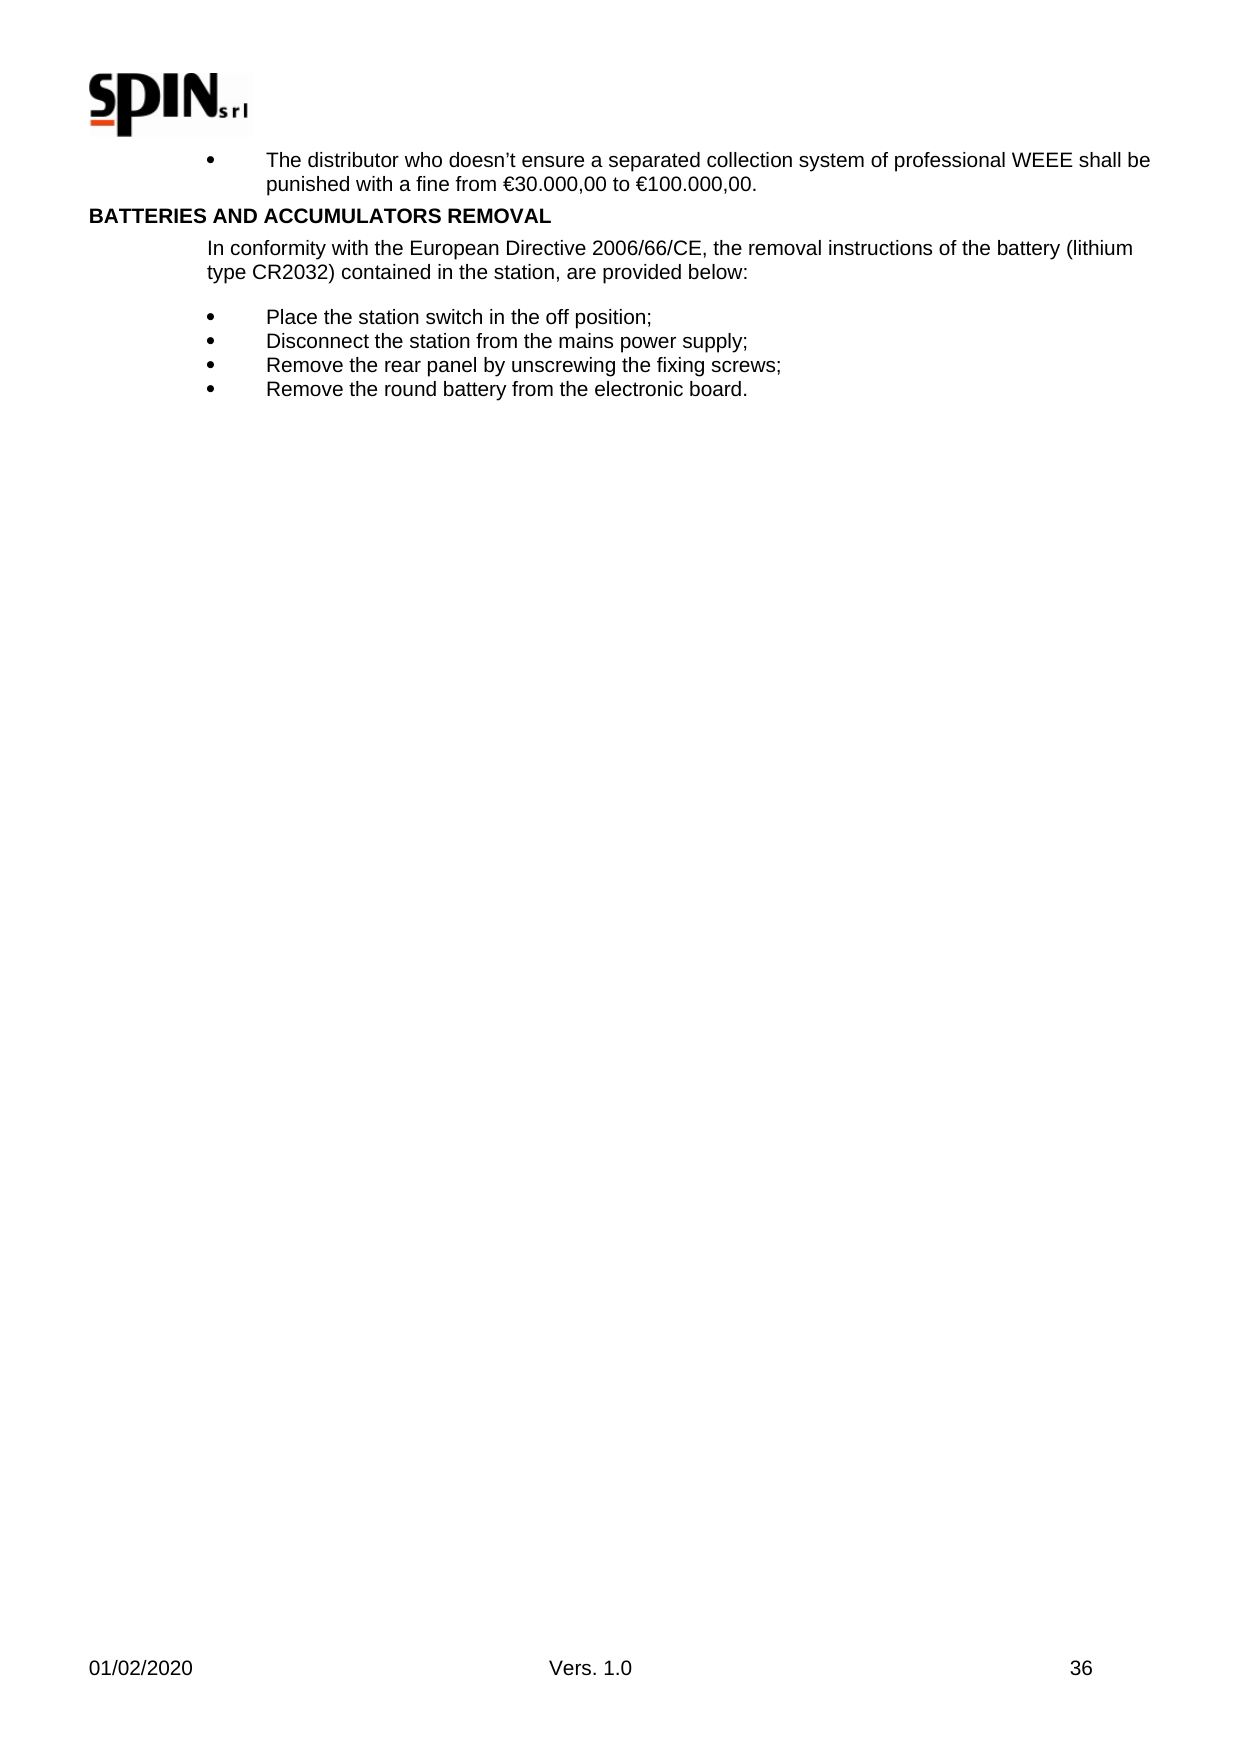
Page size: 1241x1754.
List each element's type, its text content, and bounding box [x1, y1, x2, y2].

list Remove the rear panel by unscrewing the fixing screws; [207, 353, 1152, 377]
list Place the station switch in the off position; [207, 305, 1152, 329]
text In conformity with the European Directive 2006/66/CE, the removal instructions of the battery (lithium type CR2032) contained in the station, are provided below: [207, 236, 1152, 284]
list Remove the round battery from the electronic board. [207, 377, 1152, 401]
list The distributor who doesn’t ensure a separated collection system of professional WEEE shall be punished with a fine from €30.000,00 to €100.000,00. [207, 148, 1152, 196]
picture [88, 73, 254, 137]
text BATTERIES AND ACCUMULATORS REMOVAL [89, 204, 1152, 228]
list Disconnect the station from the mains power supply; [207, 329, 1152, 353]
